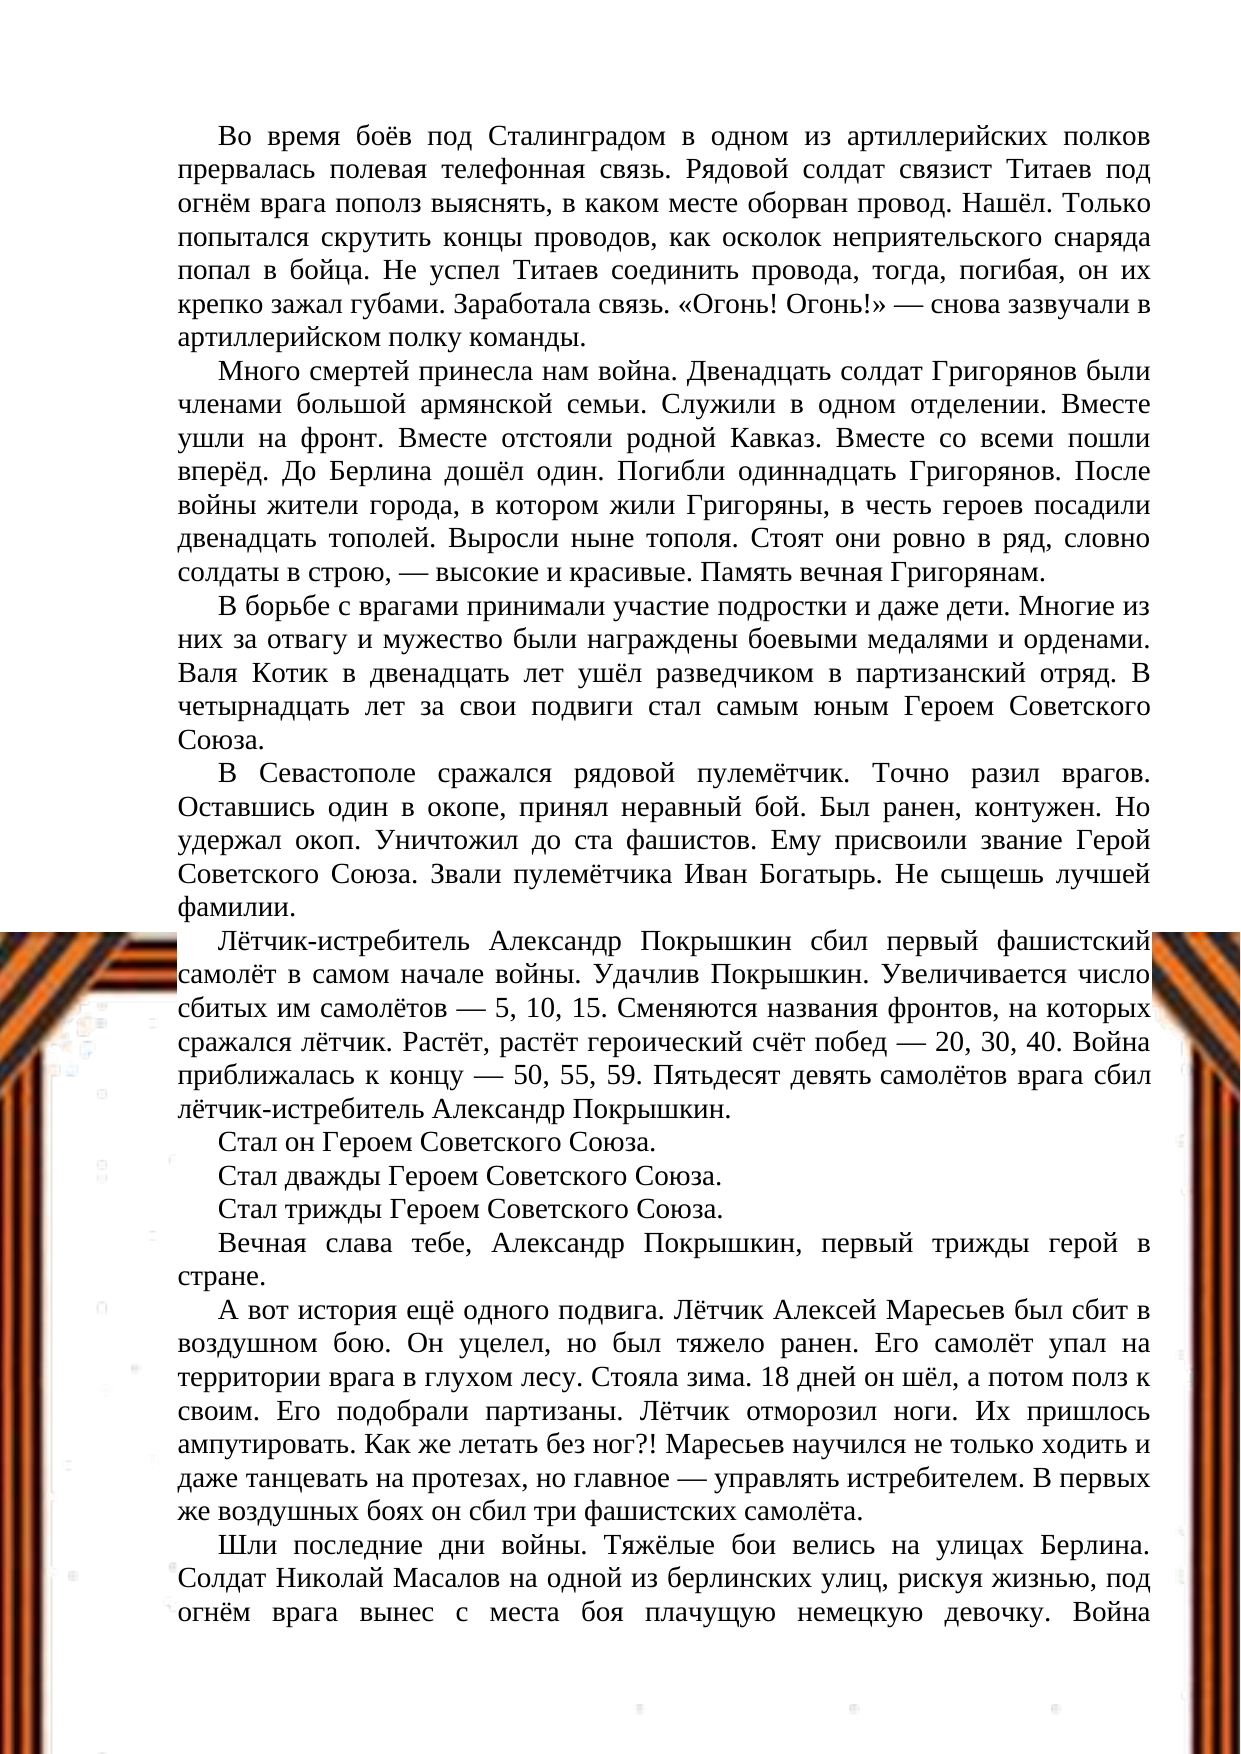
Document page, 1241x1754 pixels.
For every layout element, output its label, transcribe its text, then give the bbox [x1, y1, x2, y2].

text Стал дважды Героем Советского Союза. [177, 1158, 1152, 1191]
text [177, 1527, 1152, 1627]
text В Севастополе сражался рядовой пулемётчик. Точно разил врагов. Оставшись один в окопе, принял неравный бой. Был ранен, контужен. Но удержал окоп. Уничтожил до ста фашистов. Ему присвоили звание Герой Советского Союза. Звали пулемётчика Иван Богатырь. Не сыщешь лучшей фамилии. [177, 755, 1152, 923]
text Вечная слава тебе, Александр Покрышкин, первый трижды герой в стране. [177, 1225, 1152, 1292]
text Много смертей принесла нам война. Двенадцать солдат Григорянов были членами большой армянской семьи. Служили в одном отделении. Вместе ушли на фронт. Вместе отстояли родной Кавказ. Вместе со всеми пошли вперёд. До Берлина дошёл один. Погибли одиннадцать Григорянов. После войны жители города, в котором жили Григоряны, в честь героев посадили двенадцать тополей. Выросли ныне тополя. Стоят они ровно в ряд, словно солдаты в строю, — высокие и красивые. Память вечная Григорянам. [177, 353, 1152, 588]
text Стал он Героем Советского Союза. [177, 1124, 1152, 1158]
picture [0, 932, 1241, 1754]
text Во время боёв под Сталинградом в одном из артиллерийских полков прервалась полевая телефонная связь. Рядовой солдат связист Титаев под огнём врага пополз выяснять, в каком месте оборван провод. Нашёл. Только попытался скрутить концы проводов, как осколок неприятельского снаряда попал в бойца. Не успел Титаев соединить провода, тогда, погибая, он их крепко зажал губами. Заработала связь. «Огонь! Огонь!» — снова зазвучали в артиллерийском полку команды. [177, 118, 1152, 353]
text Лётчик-истребитель Александр Покрышкин сбил первый фашистский самолёт в самом начале войны. Удачлив Покрышкин. Увеличивается число сбитых им самолётов — 5, 10, 15. Сменяются названия фронтов, на которых сражался лётчик. Растёт, растёт героический счёт побед — 20, 30, 40. Война приближалась к концу — 50, 55, 59. Пятьдесят девять самолётов врага сбил лётчик-истребитель Александр Покрышкин. [177, 923, 1152, 1124]
text Стал трижды Героем Советского Союза. [177, 1191, 1152, 1225]
text В борьбе с врагами принимали участие подростки и даже дети. Многие из них за отвагу и мужество были награждены боевыми медалями и орденами. Валя Котик в двенадцать лет ушёл разведчиком в партизанский отряд. В четырнадцать лет за свои подвиги стал самым юным Героем Советского Союза. [177, 588, 1152, 755]
text А вот история ещё одного подвига. Лётчик Алексей Маресьев был сбит в воздушном бою. Он уцелел, но был тяжело ранен. Его самолёт упал на территории врага в глухом лесу. Стояла зима. 18 дней он шёл, а потом полз к своим. Его подобрали партизаны. Лётчик отморозил ноги. Их пришлось ампутировать. Как же летать без ног?! Маресьев научился не только ходить и даже танцевать на протезах, но главное — управлять истребителем. В первых же воздушных боях он сбил три фашистских самолёта. [177, 1292, 1152, 1527]
